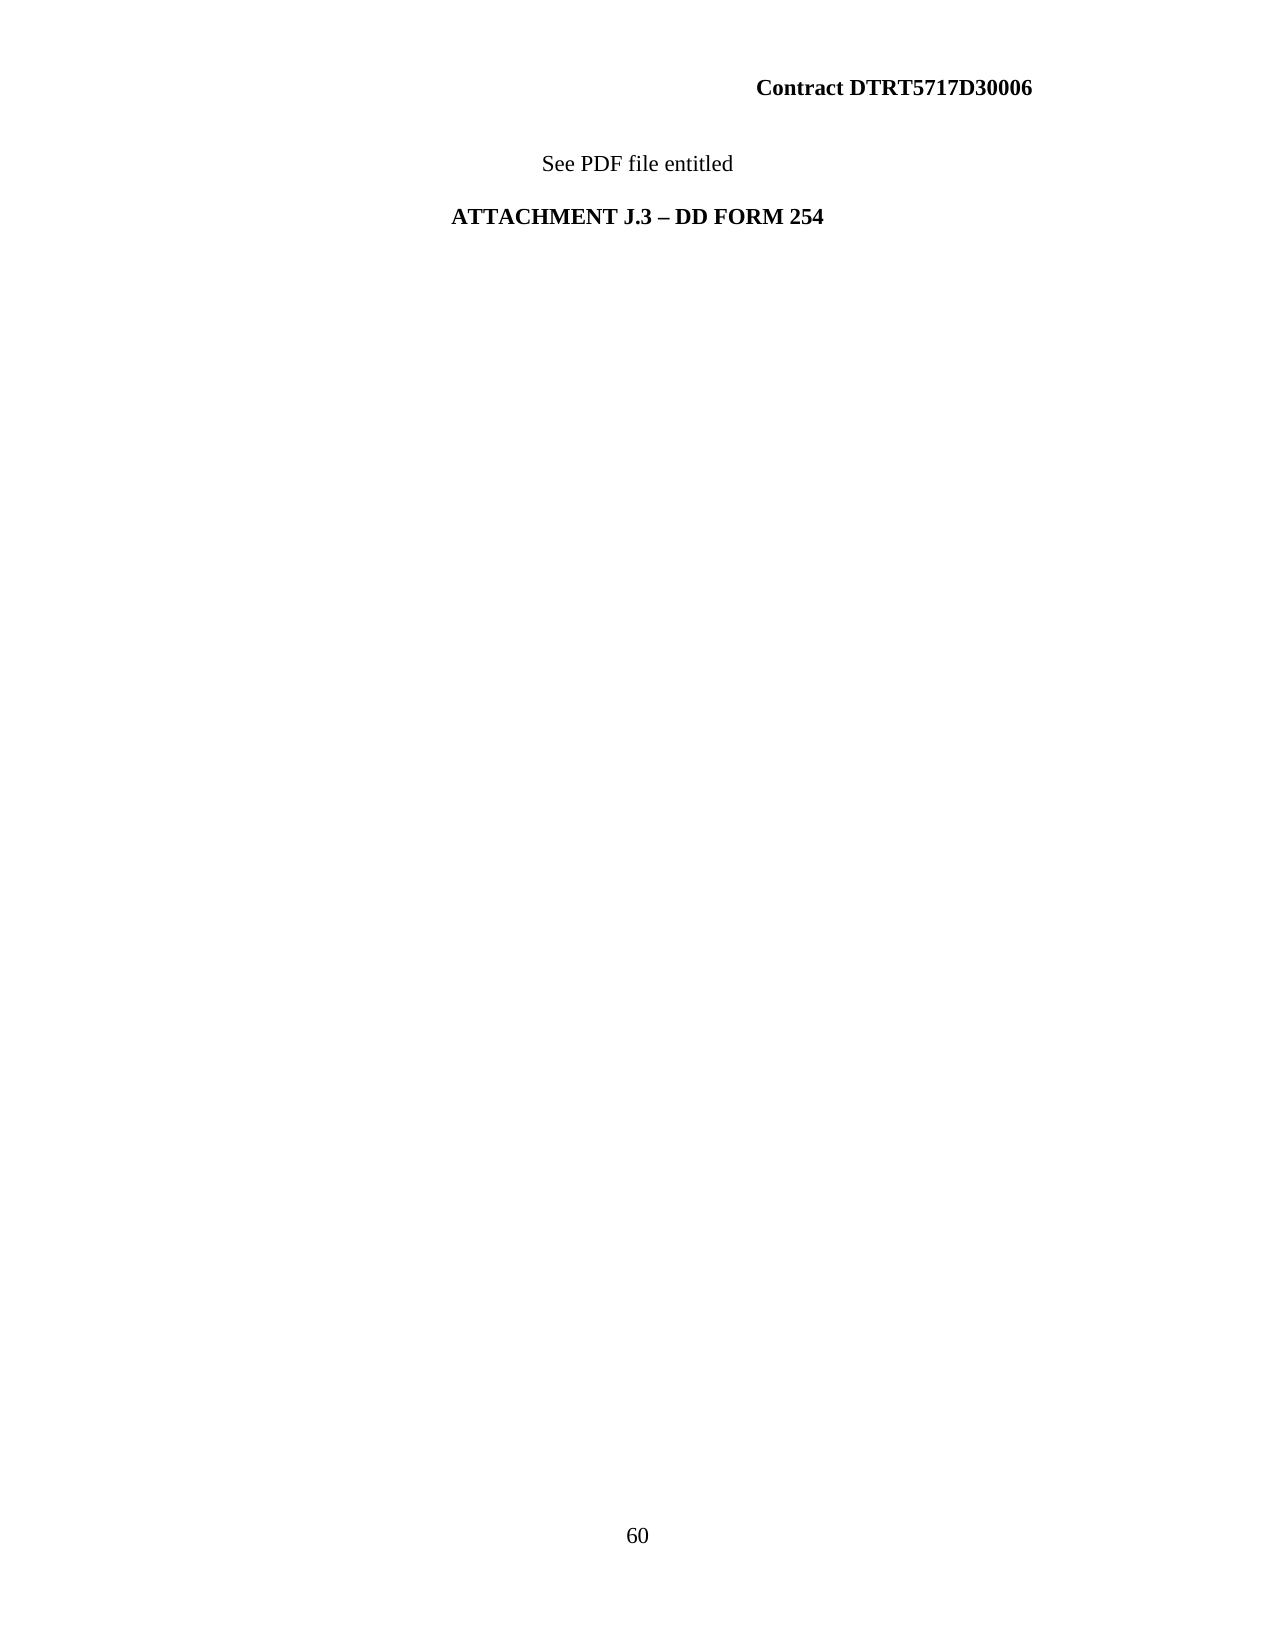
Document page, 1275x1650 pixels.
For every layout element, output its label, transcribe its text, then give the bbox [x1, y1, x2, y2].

text See PDF file entitled [150, 150, 1125, 176]
subtitle ATTACHMENT J.3 – DD FORM 254 [150, 203, 1125, 229]
